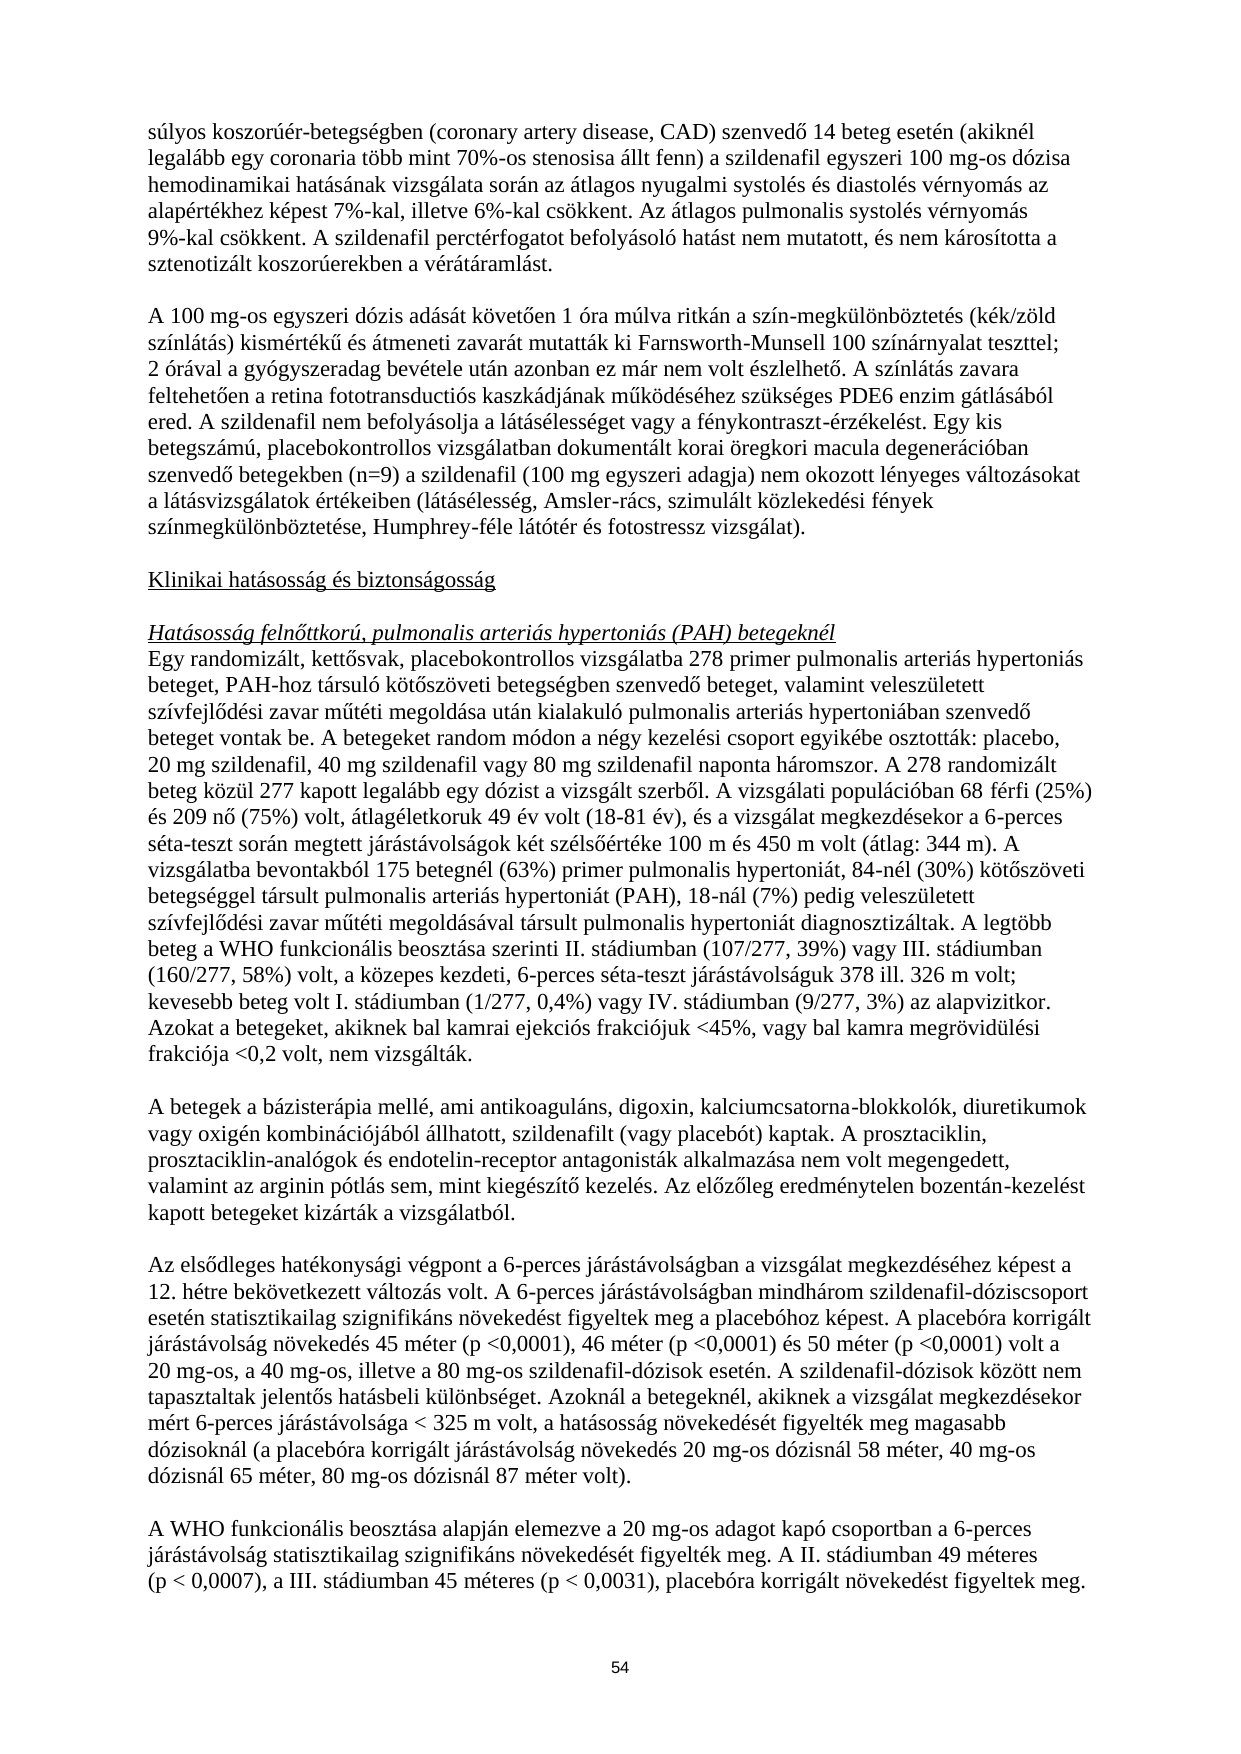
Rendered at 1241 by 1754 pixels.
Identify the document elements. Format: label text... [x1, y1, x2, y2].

text Az elsődleges hatékonysági végpont a 6-perces járástávolságban a vizsgálat megkezdéséhez képest a 12. hétre bekövetkezett változás volt. A 6-perces járástávolságban mindhárom szildenafil-dóziscsoport esetén statisztikailag szignifikáns növekedést figyeltek meg a placebóhoz képest. A placebóra korrigált járástávolság növekedés 45 méter (p <0,0001), 46 méter (p <0,0001) és 50 méter (p <0,0001) volt a 20 mg-os, a 40 mg-os, illetve a 80 mg-os szildenafil-dózisok esetén. A szildenafil-dózisok között nem tapasztaltak jelentős hatásbeli különbséget. Azoknál a betegeknél, akiknek a vizsgálat megkezdésekor mért 6-perces járástávolsága < 325 m volt, a hatásosság növekedését figyelték meg magasabb dózisoknál (a placebóra korrigált járástávolság növekedés 20 mg-os dózisnál 58 méter, 40 mg-os dózisnál 65 méter, 80 mg-os dózisnál 87 méter volt). [148, 1251, 1093, 1488]
text A WHO funkcionális beosztása alapján elemezve a 20 mg-os adagot kapó csoportban a 6-perces járástávolság statisztikailag szignifikáns növekedését figyelték meg. A II. stádiumban 49 méteres (p < 0,0007), a III. stádiumban 45 méteres (p < 0,0031), placebóra korrigált növekedést figyeltek meg. [148, 1515, 1093, 1594]
text súlyos koszorúér-betegségben (coronary artery disease, CAD) szenvedő 14 beteg esetén (akiknél legalább egy coronaria több mint 70%-os stenosisa állt fenn) a szildenafil egyszeri 100 mg-os dózisa hemodinamikai hatásának vizsgálata során az átlagos nyugalmi systolés és diastolés vérnyomás az alapértékhez képest 7%-kal, illetve 6%-kal csökkent. Az átlagos pulmonalis systolés vérnyomás 9%-kal csökkent. A szildenafil perctérfogatot befolyásoló hatást nem mutatott, és nem károsította a sztenotizált koszorúerekben a vérátáramlást. [148, 118, 1093, 276]
text Klinikai hatásosság és biztonságosság [148, 566, 1093, 592]
text A betegek a bázisterápia mellé, ami antikoaguláns, digoxin, kalciumcsatorna-blokkolók, diuretikumok vagy oxigén kombinációjából állhatott, szildenafilt (vagy placebót) kaptak. A prosztaciklin, prosztaciklin-analógok és endotelin-receptor antagonisták alkalmazása nem volt megengedett, valamint az arginin pótlás sem, mint kiegészítő kezelés. Az előzőleg eredménytelen bozentán-kezelést kapott betegeket kizárták a vizsgálatból. [148, 1093, 1093, 1225]
text Egy randomizált, kettősvak, placebokontrollos vizsgálatba 278 primer pulmonalis arteriás hypertoniás beteget, PAH-hoz társuló kötőszöveti betegségben szenvedő beteget, valamint veleszületett szívfejlődési zavar műtéti megoldása után kialakuló pulmonalis arteriás hypertoniában szenvedő beteget vontak be. A betegeket random módon a négy kezelési csoport egyikébe osztották: placebo, 20 mg szildenafil, 40 mg szildenafil vagy 80 mg szildenafil naponta háromszor. A 278 randomizált beteg közül 277 kapott legalább egy dózist a vizsgált szerből. A vizsgálati populációban 68 férfi (25%) és 209 nő (75%) volt, átlagéletkoruk 49 év volt (18-81 év), és a vizsgálat megkezdésekor a 6-perces séta-teszt során megtett járástávolságok két szélsőértéke 100 m és 450 m volt (átlag: 344 m). A vizsgálatba bevontakból 175 betegnél (63%) primer pulmonalis hypertoniát, 84-nél (30%) kötőszöveti betegséggel társult pulmonalis arteriás hypertoniát (PAH), 18-nál (7%) pedig veleszületett szívfejlődési zavar műtéti megoldásával társult pulmonalis hypertoniát diagnosztizáltak. A legtöbb beteg a WHO funkcionális beosztása szerinti II. stádiumban (107/277, 39%) vagy III. stádiumban (160/277, 58%) volt, a közepes kezdeti, 6-perces séta-teszt járástávolságuk 378 ill. 326 m volt; kevesebb beteg volt I. stádiumban (1/277, 0,4%) vagy IV. stádiumban (9/277, 3%) az alapvizitkor. Azokat a betegeket, akiknek bal kamrai ejekciós frakciójuk <45%, vagy bal kamra megrövidülési frakciója <0,2 volt, nem vizsgálták. [148, 645, 1093, 1067]
text Hatásosság felnőttkorú, pulmonalis arteriás hypertoniás (PAH) betegeknél [148, 619, 1093, 645]
text A 100 mg-os egyszeri dózis adását követően 1 óra múlva ritkán a szín-megkülönböztetés (kék/zöld színlátás) kismértékű és átmeneti zavarát mutatták ki Farnsworth-Munsell 100 színárnyalat teszttel; 2 órával a gyógyszeradag bevétele után azonban ez már nem volt észlelhető. A színlátás zavara feltehetően a retina fototransductiós kaszkádjának működéséhez szükséges PDE6 enzim gátlásából ered. A szildenafil nem befolyásolja a látásélességet vagy a fénykontraszt-érzékelést. Egy kis betegszámú, placebokontrollos vizsgálatban dokumentált korai öregkori macula degenerációban szenvedő betegekben (n=9) a szildenafil (100 mg egyszeri adagja) nem okozott lényeges változásokat a látásvizsgálatok értékeiben (látásélesség, Amsler-rács, szimulált közlekedési fények színmegkülönböztetése, Humphrey-féle látótér és fotostressz vizsgálat). [148, 303, 1093, 540]
